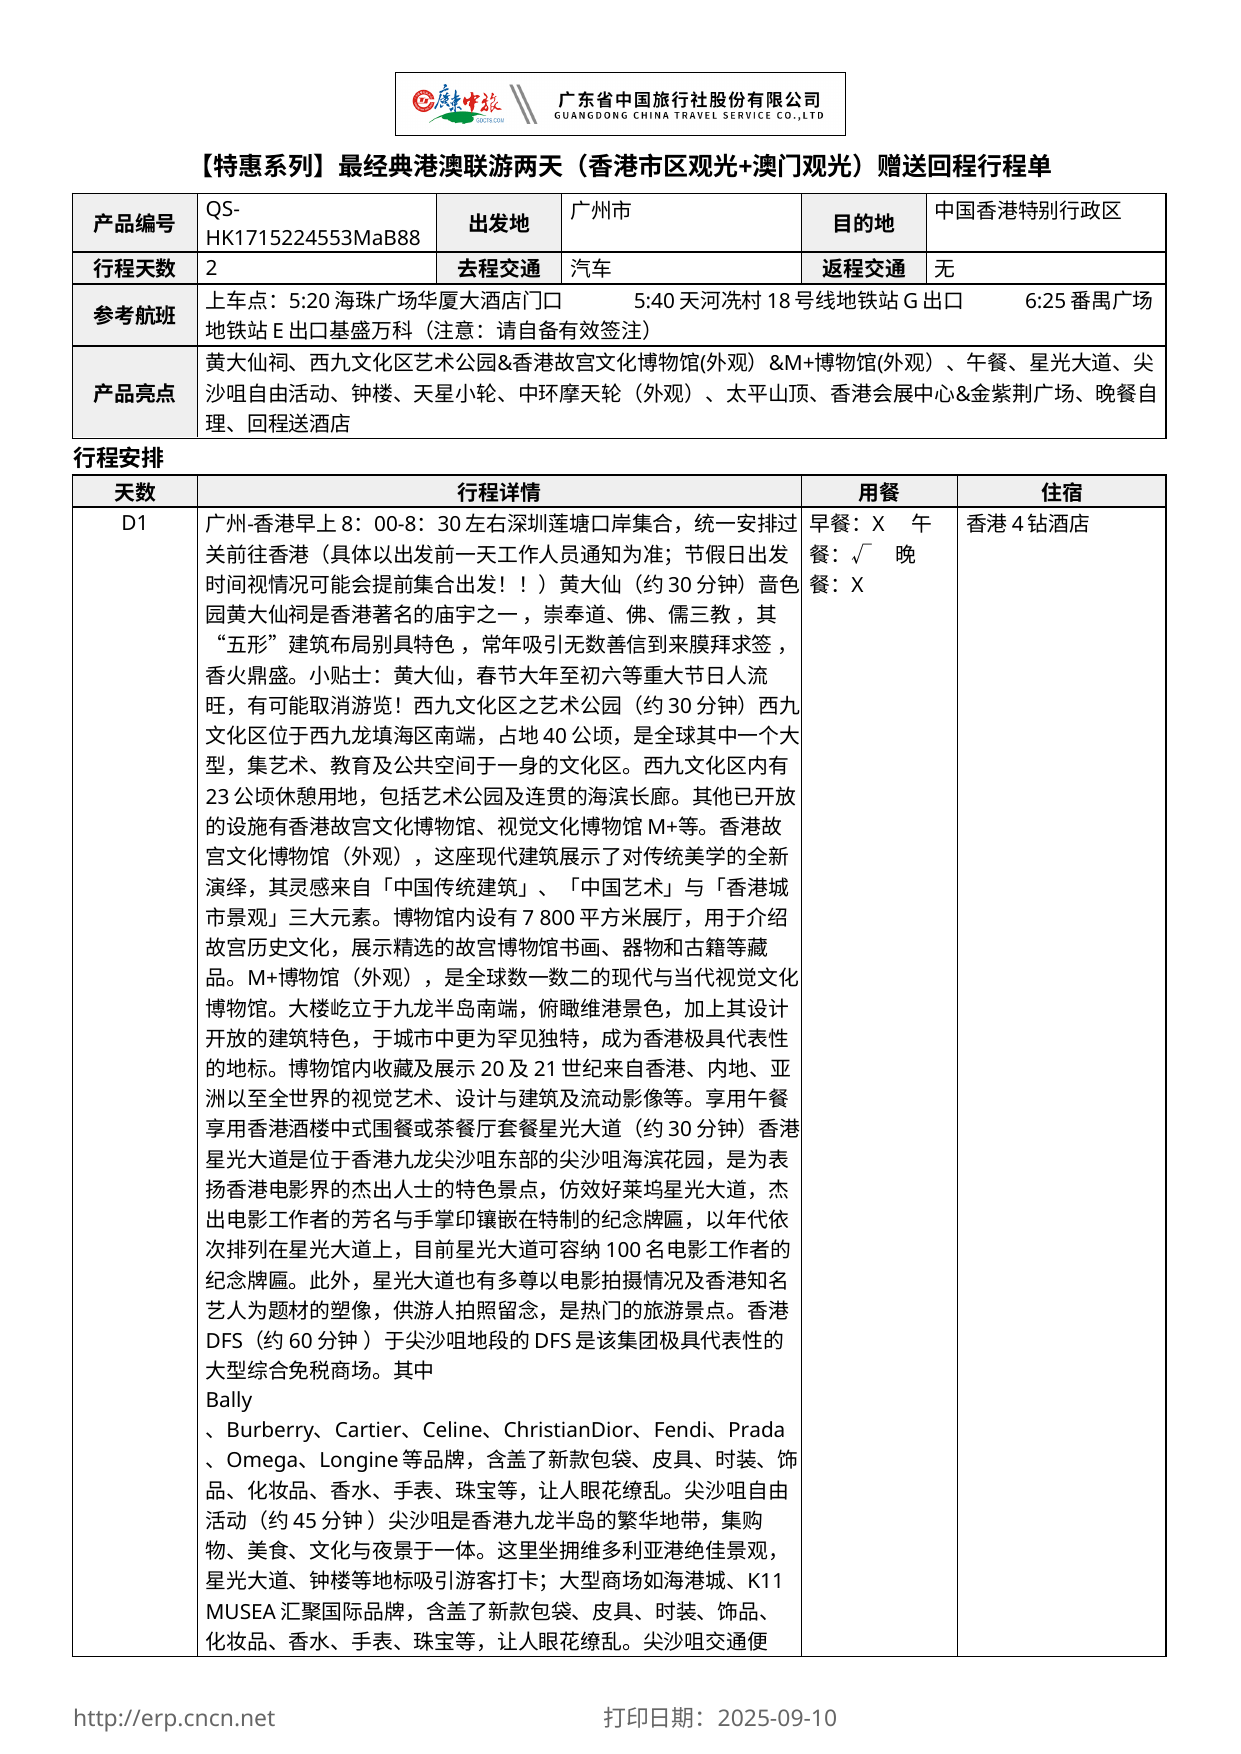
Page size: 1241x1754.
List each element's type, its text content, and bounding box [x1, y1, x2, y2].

table_cell 产品亮点 [73, 347, 197, 437]
table_header 天数 [73, 476, 197, 506]
text 行程安排 [73, 440, 1167, 473]
table_header 用餐 [802, 476, 957, 506]
table_cell 上车点：5:20海珠广场华厦大酒店门口 [198, 285, 1165, 345]
table_header 行程详情 [198, 476, 801, 506]
table_header 住宿 [958, 476, 1165, 506]
table_header 中国香港特别行政区 [927, 194, 1165, 251]
table_header QS-HK1715224553MaB88 [198, 194, 436, 251]
table_cell D1 [73, 508, 197, 1656]
picture [396, 73, 845, 135]
table_cell 广州-香港 [198, 508, 801, 1656]
table_cell 行程天数 [73, 253, 197, 283]
table_cell 参考航班 [73, 285, 197, 345]
table_cell 早餐：X 午餐：√ 晚餐：X [802, 508, 957, 1656]
table_cell 香港4钻酒店 [958, 508, 1165, 1656]
table_header 出发地 [437, 194, 561, 251]
table_cell 2 [198, 253, 436, 283]
table_cell 去程交通 [437, 253, 561, 283]
table_header 广州市 [562, 194, 801, 251]
table_header 产品编号 [73, 194, 197, 251]
text 【特惠系列】最经典港澳联游两天（香港市区观光+澳门观光）赠送回程行程单 [73, 146, 1167, 182]
table_cell 无 [927, 253, 1165, 283]
table_cell 黄大仙祠、西九文化区艺术公园&香港故宫文化博物馆(外观）&M+博物馆(外观）、午餐、星光大道、尖沙咀自由活动、钟楼、天星小轮、中环摩天轮（外观）、太平山顶、香港会展中心&金紫荆广场、晚餐自理、回程送酒店 [198, 347, 1165, 437]
table_header 目的地 [802, 194, 926, 251]
table_cell 返程交通 [802, 253, 926, 283]
table_cell 汽车 [562, 253, 801, 283]
